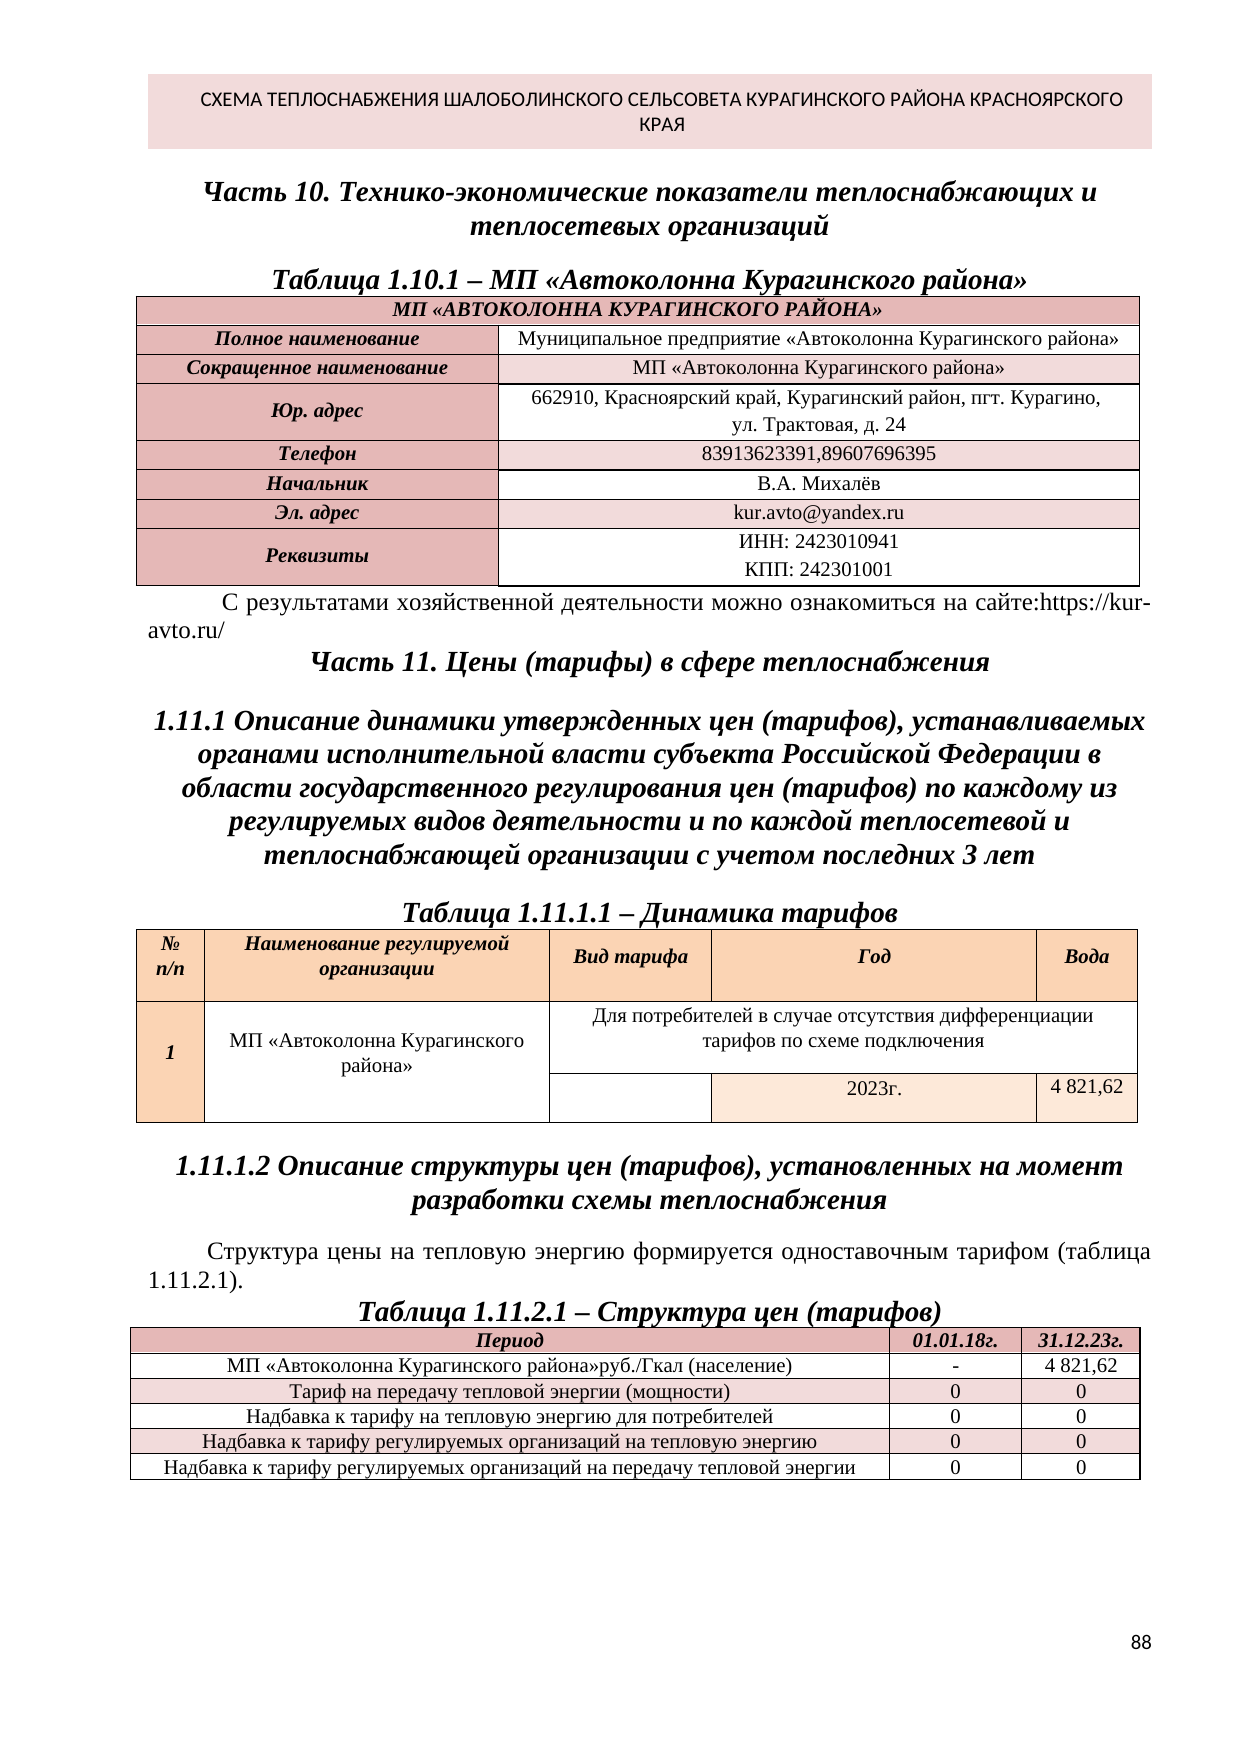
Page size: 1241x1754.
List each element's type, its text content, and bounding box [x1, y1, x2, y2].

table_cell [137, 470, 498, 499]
text Таблица 1.11.2.1 – Структура цен (тарифов) [148, 1294, 1152, 1327]
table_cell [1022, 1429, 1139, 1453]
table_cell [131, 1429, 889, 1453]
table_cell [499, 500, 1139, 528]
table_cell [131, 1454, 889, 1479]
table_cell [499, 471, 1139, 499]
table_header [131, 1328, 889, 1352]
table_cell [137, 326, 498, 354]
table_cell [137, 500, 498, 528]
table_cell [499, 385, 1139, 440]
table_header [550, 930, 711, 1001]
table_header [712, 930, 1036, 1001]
text С результатами хозяйственной деятельности можно ознакомиться на сайте:https://kur-avto.ru/ [148, 587, 1152, 644]
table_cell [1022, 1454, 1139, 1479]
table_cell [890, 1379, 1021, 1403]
text Часть 10. Технико-экономические показатели теплоснабжающих и теплосетевых организаций [148, 174, 1152, 241]
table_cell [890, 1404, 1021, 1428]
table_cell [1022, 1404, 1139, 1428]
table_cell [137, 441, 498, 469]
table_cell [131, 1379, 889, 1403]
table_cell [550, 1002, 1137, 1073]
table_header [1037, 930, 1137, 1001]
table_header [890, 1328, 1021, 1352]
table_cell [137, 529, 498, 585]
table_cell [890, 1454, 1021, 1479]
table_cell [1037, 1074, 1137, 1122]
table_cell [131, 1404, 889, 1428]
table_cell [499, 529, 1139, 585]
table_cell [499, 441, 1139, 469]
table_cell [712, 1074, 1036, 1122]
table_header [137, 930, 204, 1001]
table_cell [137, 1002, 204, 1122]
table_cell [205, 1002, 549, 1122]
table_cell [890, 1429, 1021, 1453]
text 1.11.1.2 Описание структуры цен (тарифов), установленных на момент разработки схемы теплоснабжения [148, 1148, 1152, 1215]
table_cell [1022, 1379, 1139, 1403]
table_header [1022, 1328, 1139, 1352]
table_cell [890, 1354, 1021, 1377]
text Таблица 1.11.1.1 – Динамика тарифов [148, 896, 1152, 929]
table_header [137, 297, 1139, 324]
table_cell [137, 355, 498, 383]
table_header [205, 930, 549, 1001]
text Структура цены на тепловую энергию формируется одноставочным тарифом (таблица 1.11.2.1). [148, 1236, 1152, 1294]
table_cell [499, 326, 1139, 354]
text Часть 11. Цены (тарифы) в сфере теплоснабжения [148, 644, 1152, 678]
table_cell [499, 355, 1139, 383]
text Таблица 1.10.1 – МП «Автоколонна Курагинского района» [148, 262, 1152, 296]
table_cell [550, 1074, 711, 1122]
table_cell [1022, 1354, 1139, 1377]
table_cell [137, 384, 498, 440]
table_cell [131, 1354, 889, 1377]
text 1.11.1 Описание динамики утвержденных цен (тарифов), устанавливаемых органами исполнительной власти субъекта Российской Федерации в области государственного регулирования цен (тарифов) по каждому из регулируемых видов деятельности и по каждой теплосетевой и теплоснабжающей организации с учетом последних 3 лет [148, 703, 1152, 871]
